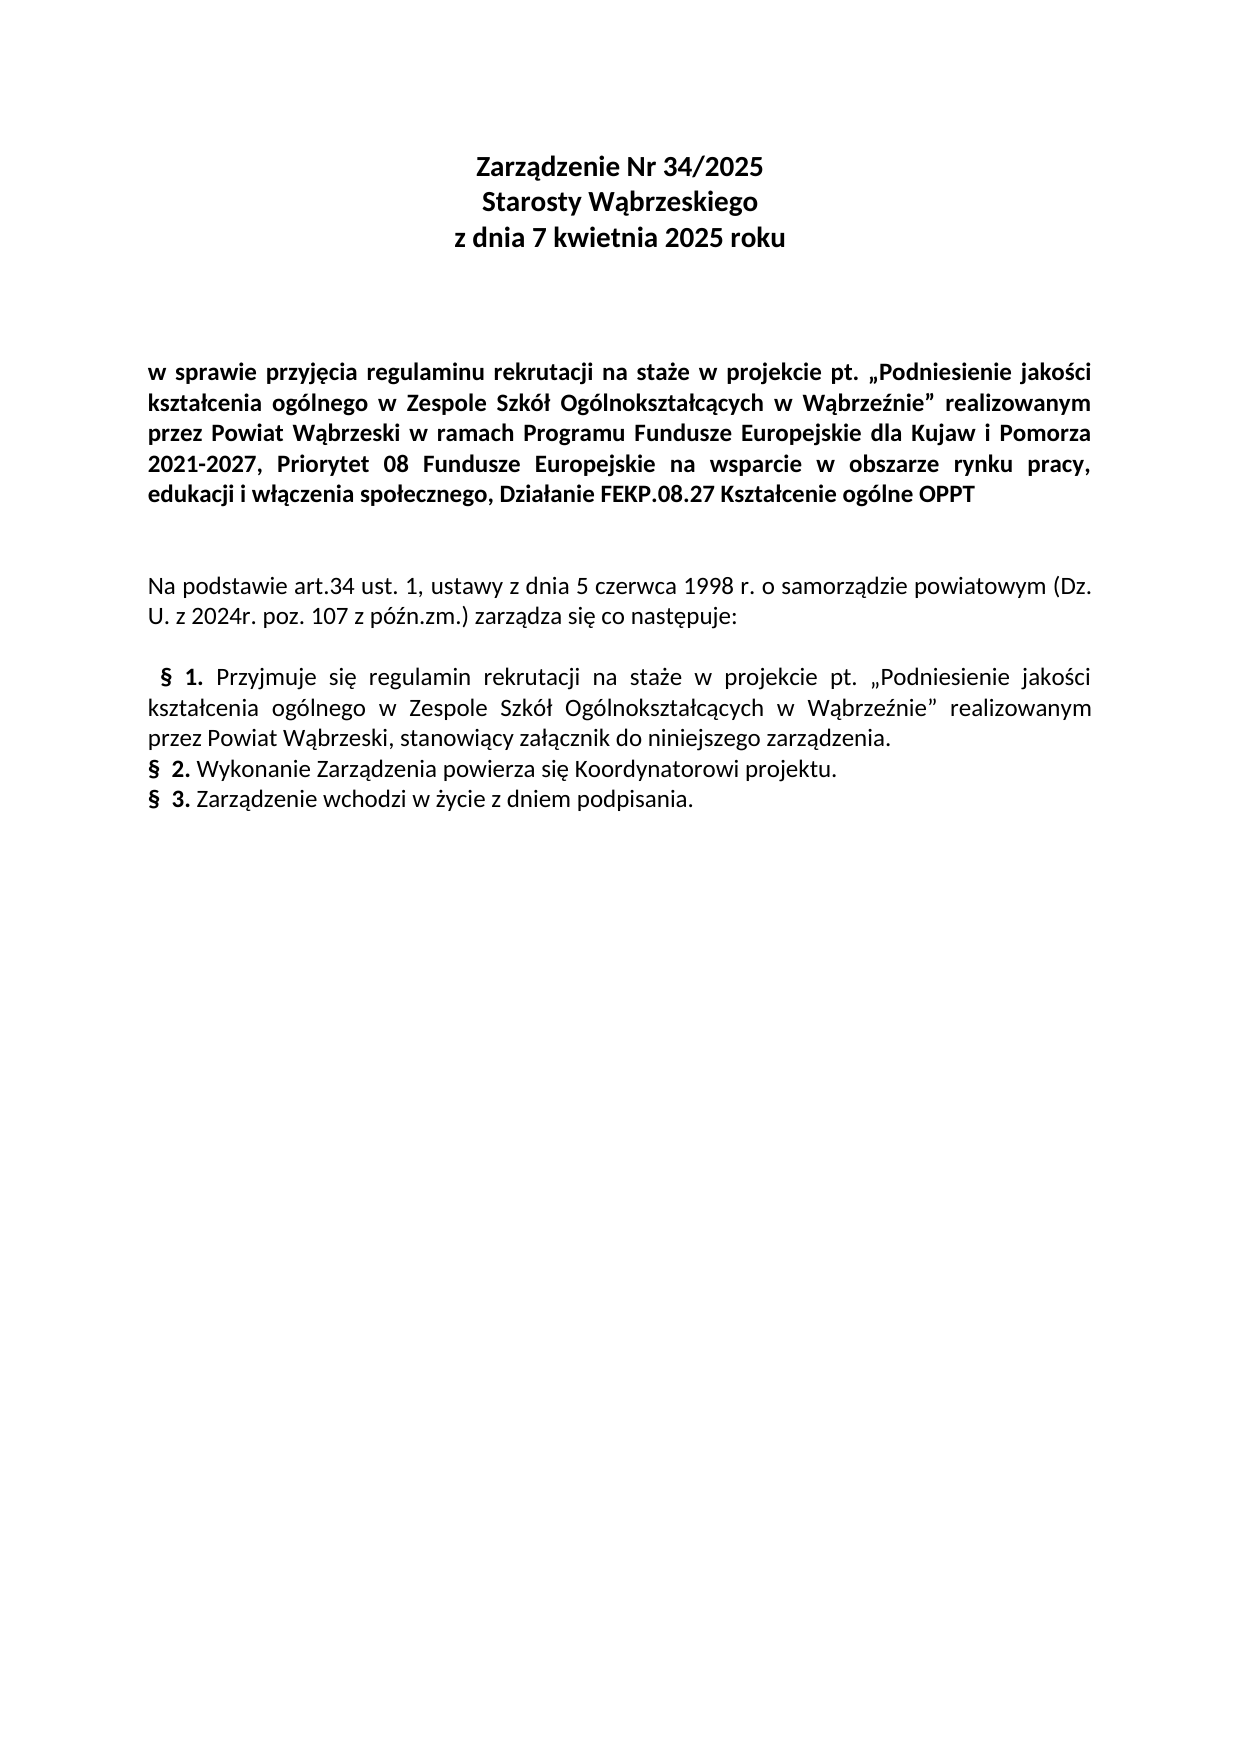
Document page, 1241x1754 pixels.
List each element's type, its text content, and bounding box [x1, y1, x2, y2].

text z dnia 7 kwietnia 2025 roku [148, 219, 1093, 254]
text § 1. Przyjmuje się regulamin rekrutacji na staże w projekcie pt. „Podniesienie jakości kształcenia ogólnego w Zespole Szkół Ogólnokształcących w Wąbrzeźnie” realizowanym przez Powiat Wąbrzeski, stanowiący załącznik do niniejszego zarządzenia. [148, 661, 1093, 753]
text w sprawie przyjęcia regulaminu rekrutacji na staże w projekcie pt. „Podniesienie jakości kształcenia ogólnego w Zespole Szkół Ogólnokształcących w Wąbrzeźnie” realizowanym przez Powiat Wąbrzeski w ramach Programu Fundusze Europejskie dla Kujaw i Pomorza 2021-2027, Priorytet 08 Fundusze Europejskie na wsparcie w obszarze rynku pracy, edukacji i włączenia społecznego, Działanie FEKP.08.27 Kształcenie ogólne OPPT [148, 356, 1093, 509]
text § 3. Zarządzenie wchodzi w życie z dniem podpisania. [148, 783, 1093, 814]
text Na podstawie art.34 ust. 1, ustawy z dnia 5 czerwca 1998 r. o samorządzie powiatowym (Dz. U. z 2024r. poz. 107 z późn.zm.) zarządza się co następuje: [148, 570, 1093, 631]
text Starosty Wąbrzeskiego [148, 183, 1093, 219]
text Zarządzenie Nr 34/2025 [148, 148, 1093, 183]
text § 2. Wykonanie Zarządzenia powierza się Koordynatorowi projektu. [148, 753, 1093, 783]
